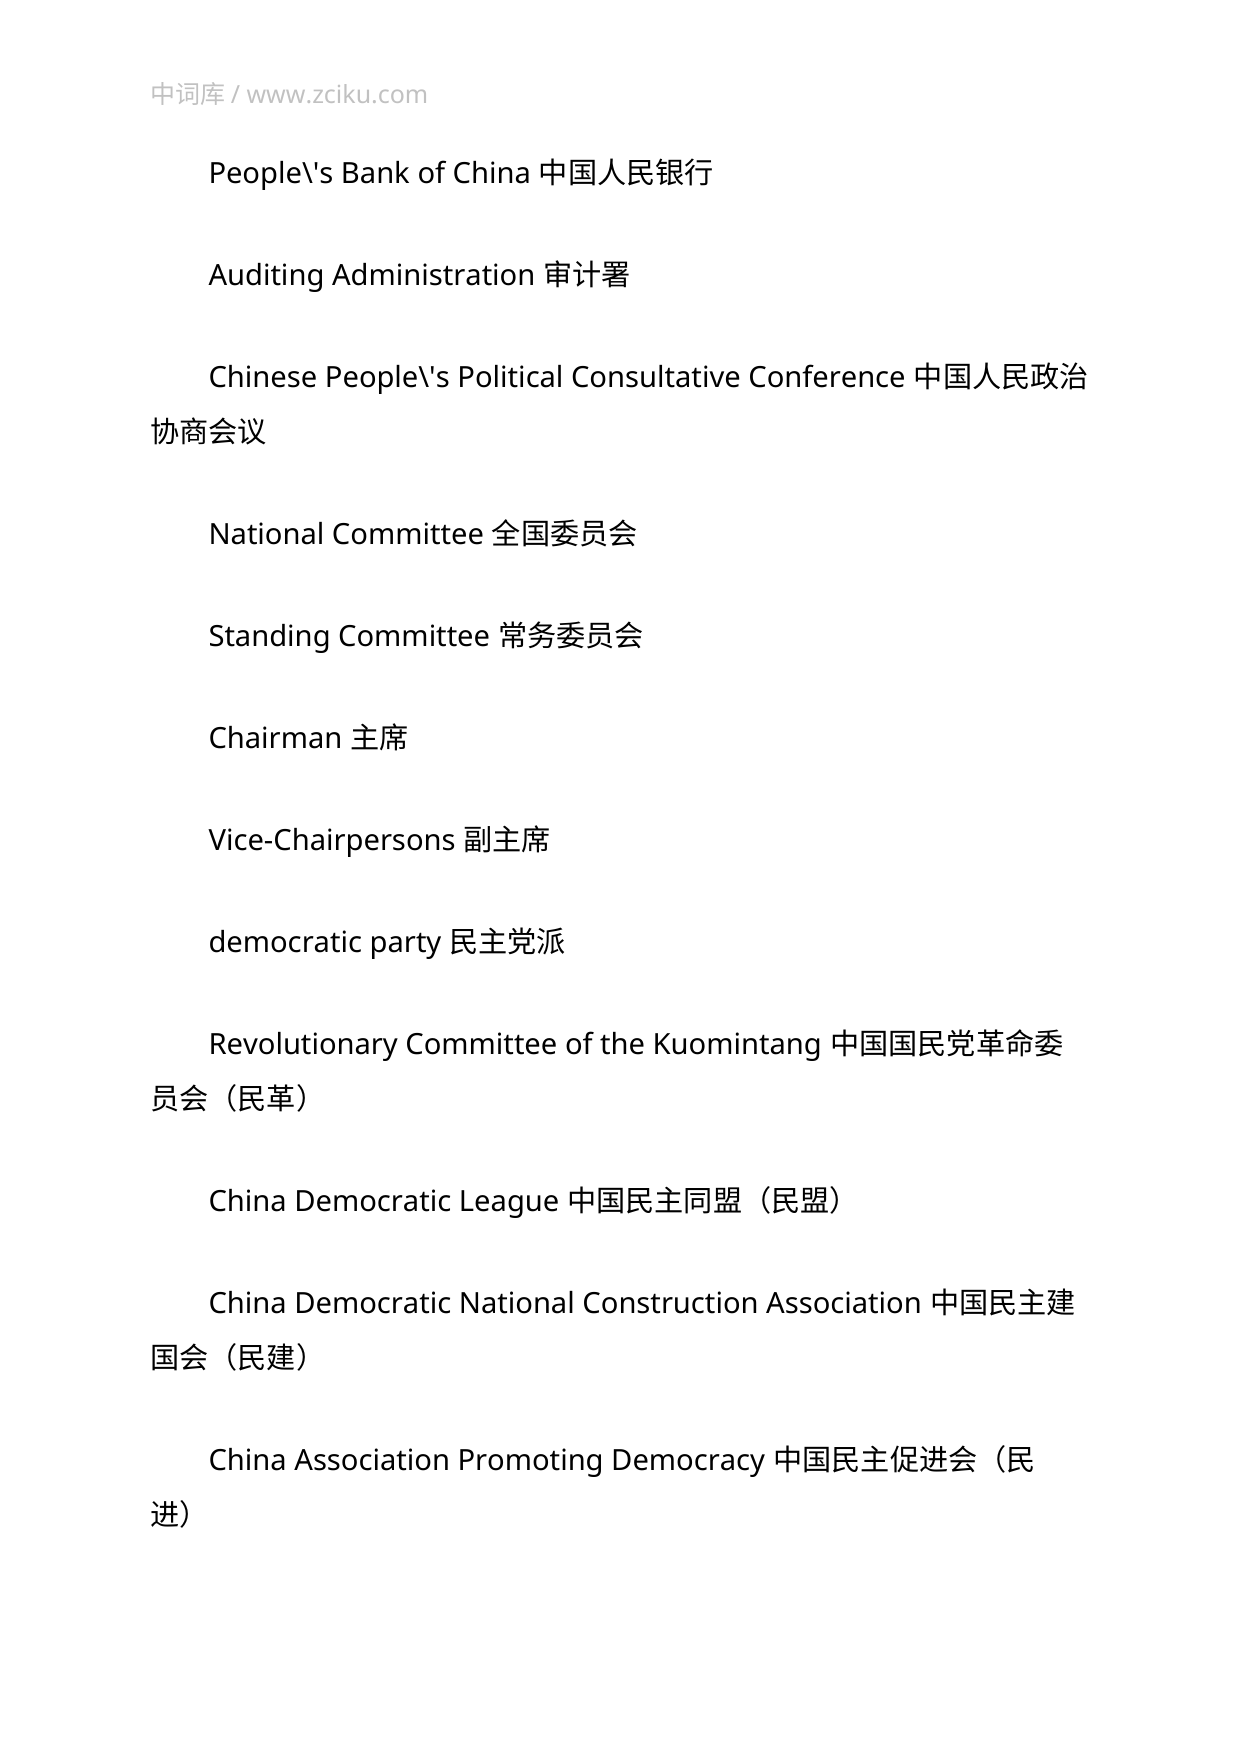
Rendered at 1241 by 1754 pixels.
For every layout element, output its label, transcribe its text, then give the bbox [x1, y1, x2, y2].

text National Committee 全国委员会 [150, 511, 1090, 553]
text China Association Promoting Democracy 中国民主促进会（民进） [150, 1436, 1090, 1533]
text China Democratic League 中国民主同盟（民盟） [150, 1177, 1090, 1220]
text People\'s Bank of China 中国人民银行 [150, 150, 1090, 192]
text democratic party 民主党派 [150, 919, 1090, 961]
text Auditing Administration 审计署 [150, 252, 1090, 294]
text Chairman 主席 [150, 715, 1090, 757]
text Revolutionary Committee of the Kuomintang 中国国民党革命委员会（民革） [150, 1021, 1090, 1118]
text Chinese People\'s Political Consultative Conference 中国人民政治协商会议 [150, 354, 1090, 451]
text Standing Committee 常务委员会 [150, 613, 1090, 655]
text Vice-Chairpersons 副主席 [150, 817, 1090, 859]
text China Democratic National Construction Association 中国民主建国会（民建） [150, 1279, 1090, 1377]
